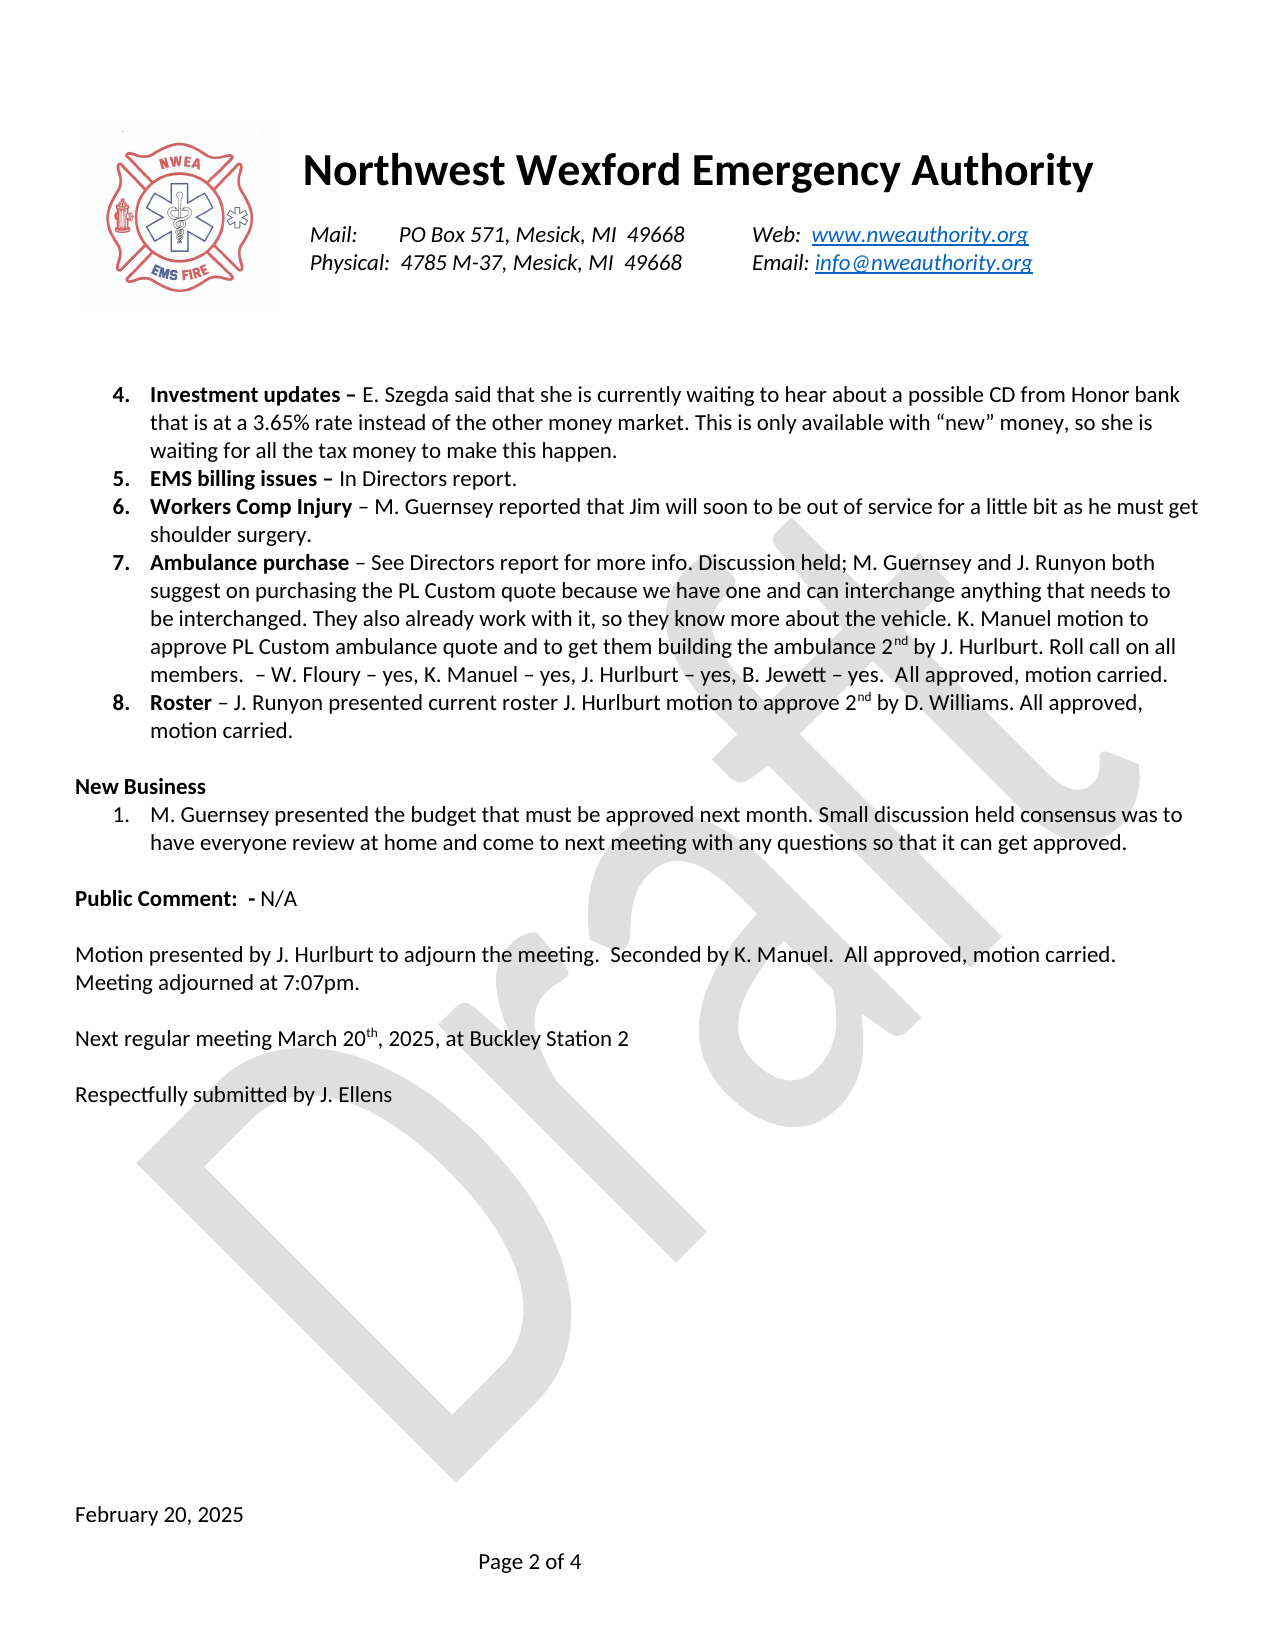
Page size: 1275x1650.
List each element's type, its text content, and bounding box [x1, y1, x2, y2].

picture [78, 119, 279, 308]
list EMS billing issues – In Directors report. [112, 464, 1200, 492]
text Next regular meeting March 20th, 2025, at Buckley Station 2 [75, 1024, 1200, 1052]
list Roster – J. Runyon presented current roster J. Hurlburt motion to approve 2nd by D. Williams. All approved, motion carried. [112, 688, 1200, 744]
list Investment updates – E. Szegda said that she is currently waiting to hear about a possible CD from Honor bank that is at a 3.65% rate instead of the other money market. This is only available with “new” money, so she is waiting for all the tax money to make this happen. [112, 380, 1200, 464]
list M. Guernsey presented the budget that must be approved next month. Small discussion held consensus was to have everyone review at home and come to next meeting with any questions so that it can get approved. [112, 800, 1200, 856]
text Public Comment: - N/A [75, 884, 1200, 912]
text February 20, 2025 [75, 1501, 1200, 1528]
list Ambulance purchase – See Directors report for more info. Discussion held; M. Guernsey and J. Runyon both suggest on purchasing the PL Custom quote because we have one and can interchange anything that needs to be interchanged. They also already work with it, so they know more about the vehicle. K. Manuel motion to approve PL Custom ambulance quote and to get them building the ambulance 2nd by J. Hurlburt. Roll call on all members. – W. Floury – yes, K. Manuel – yes, J. Hurlburt – yes, B. Jewett – yes. All approved, motion carried. [112, 548, 1200, 688]
text New Business [75, 772, 1200, 800]
list Workers Comp Injury – M. Guernsey reported that Jim will soon to be out of service for a little bit as he must get shoulder surgery. [112, 492, 1200, 548]
text Motion presented by J. Hurlburt to adjourn the meeting. Seconded by K. Manuel. All approved, motion carried. Meeting adjourned at 7:07pm. [75, 940, 1200, 996]
text Respectfully submitted by J. Ellens [75, 1080, 1200, 1108]
